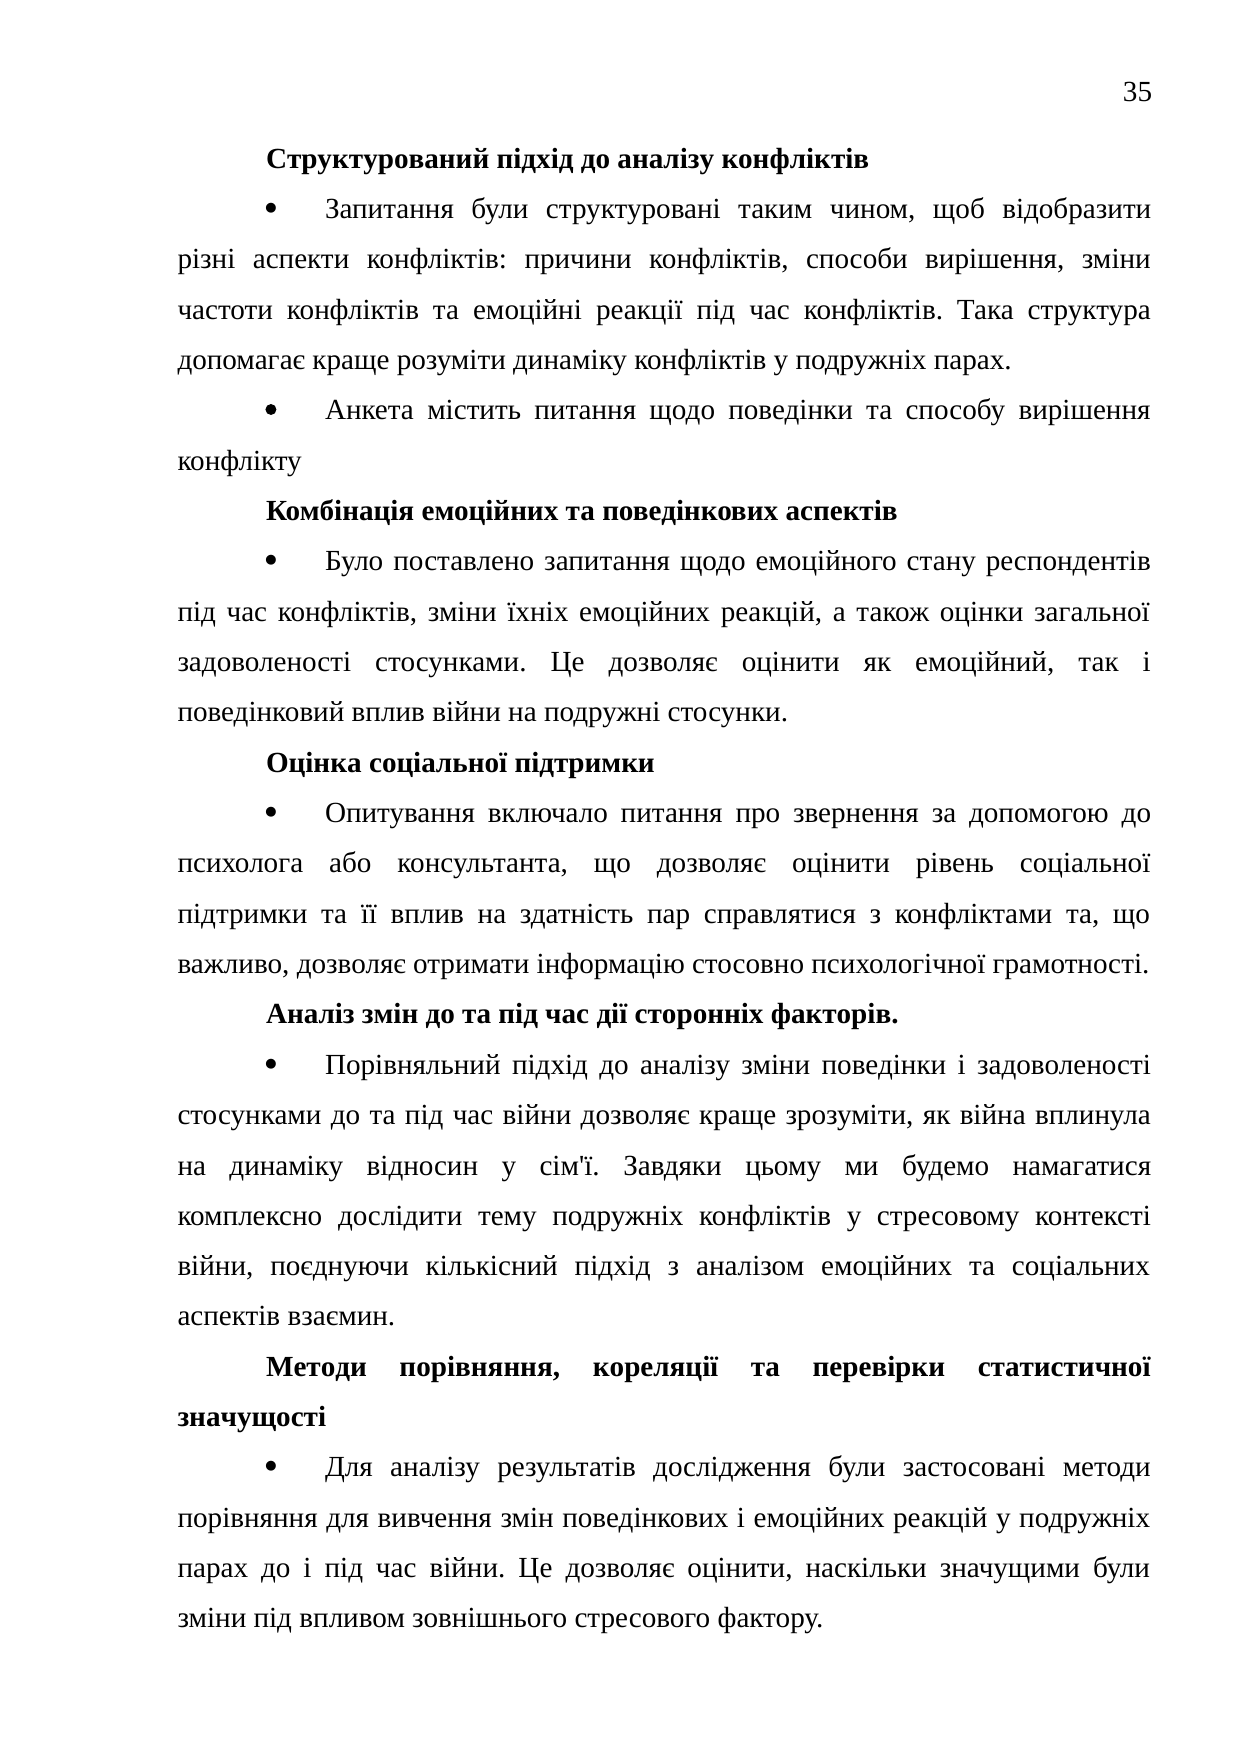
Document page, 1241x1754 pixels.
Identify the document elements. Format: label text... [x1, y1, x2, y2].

text Оцінка соціальної підтримки [177, 745, 1152, 778]
list Порівняльний підхід до аналізу зміни поведінки і задоволеності стосунками до та під час війни дозволяє краще зрозуміти, як війна вплинула на динаміку відносин у сім'ї. Завдяки цьому ми будемо намагатися комплексно дослідити тему подружніх конфліктів у стресовому контексті війни, поєднуючи кількісний підхід з аналізом емоційних та соціальних аспектів взаємин. [177, 1047, 1152, 1332]
list Запитання були структуровані таким чином, щоб відобразити різні аспекти конфліктів: причини конфліктів, способи вирішення, зміни частоти конфліктів та емоційні реакції під час конфліктів. Така структура допомагає краще розуміти динаміку конфліктів у подружніх парах. [177, 191, 1152, 376]
text Методи порівняння, кореляції та перевірки статистичної значущості [177, 1349, 1152, 1433]
list Анкета містить питання щодо поведінки та способу вирішення конфлікту [177, 392, 1152, 476]
text Структурований підхід до аналізу конфліктів [177, 141, 1152, 174]
list Для аналізу результатів дослідження були застосовані методи порівняння для вивчення змін поведінкових і емоційних реакцій у подружніх парах до і під час війни. Це дозволяє оцінити, наскільки значущими були зміни під впливом зовнішнього стресового фактору. [177, 1449, 1152, 1634]
text Аналіз змін до та під час дії сторонніх факторів. [177, 997, 1152, 1030]
list Опитування включало питання про звернення за допомогою до психолога або консультанта, що дозволяє оцінити рівень соціальної підтримки та її вплив на здатність пар справлятися з конфліктами та, що важливо, дозволяє отримати інформацію стосовно психологічної грамотності. [177, 795, 1152, 980]
list Комбінація емоційних та поведінкових аспектів [177, 493, 1152, 527]
list Було поставлено запитання щодо емоційного стану респондентів під час конфліктів, зміни їхніх емоційних реакцій, а також оцінки загальної задоволеності стосунками. Це дозволяє оцінити як емоційний, так і поведінковий вплив війни на подружні стосунки. [177, 543, 1152, 728]
